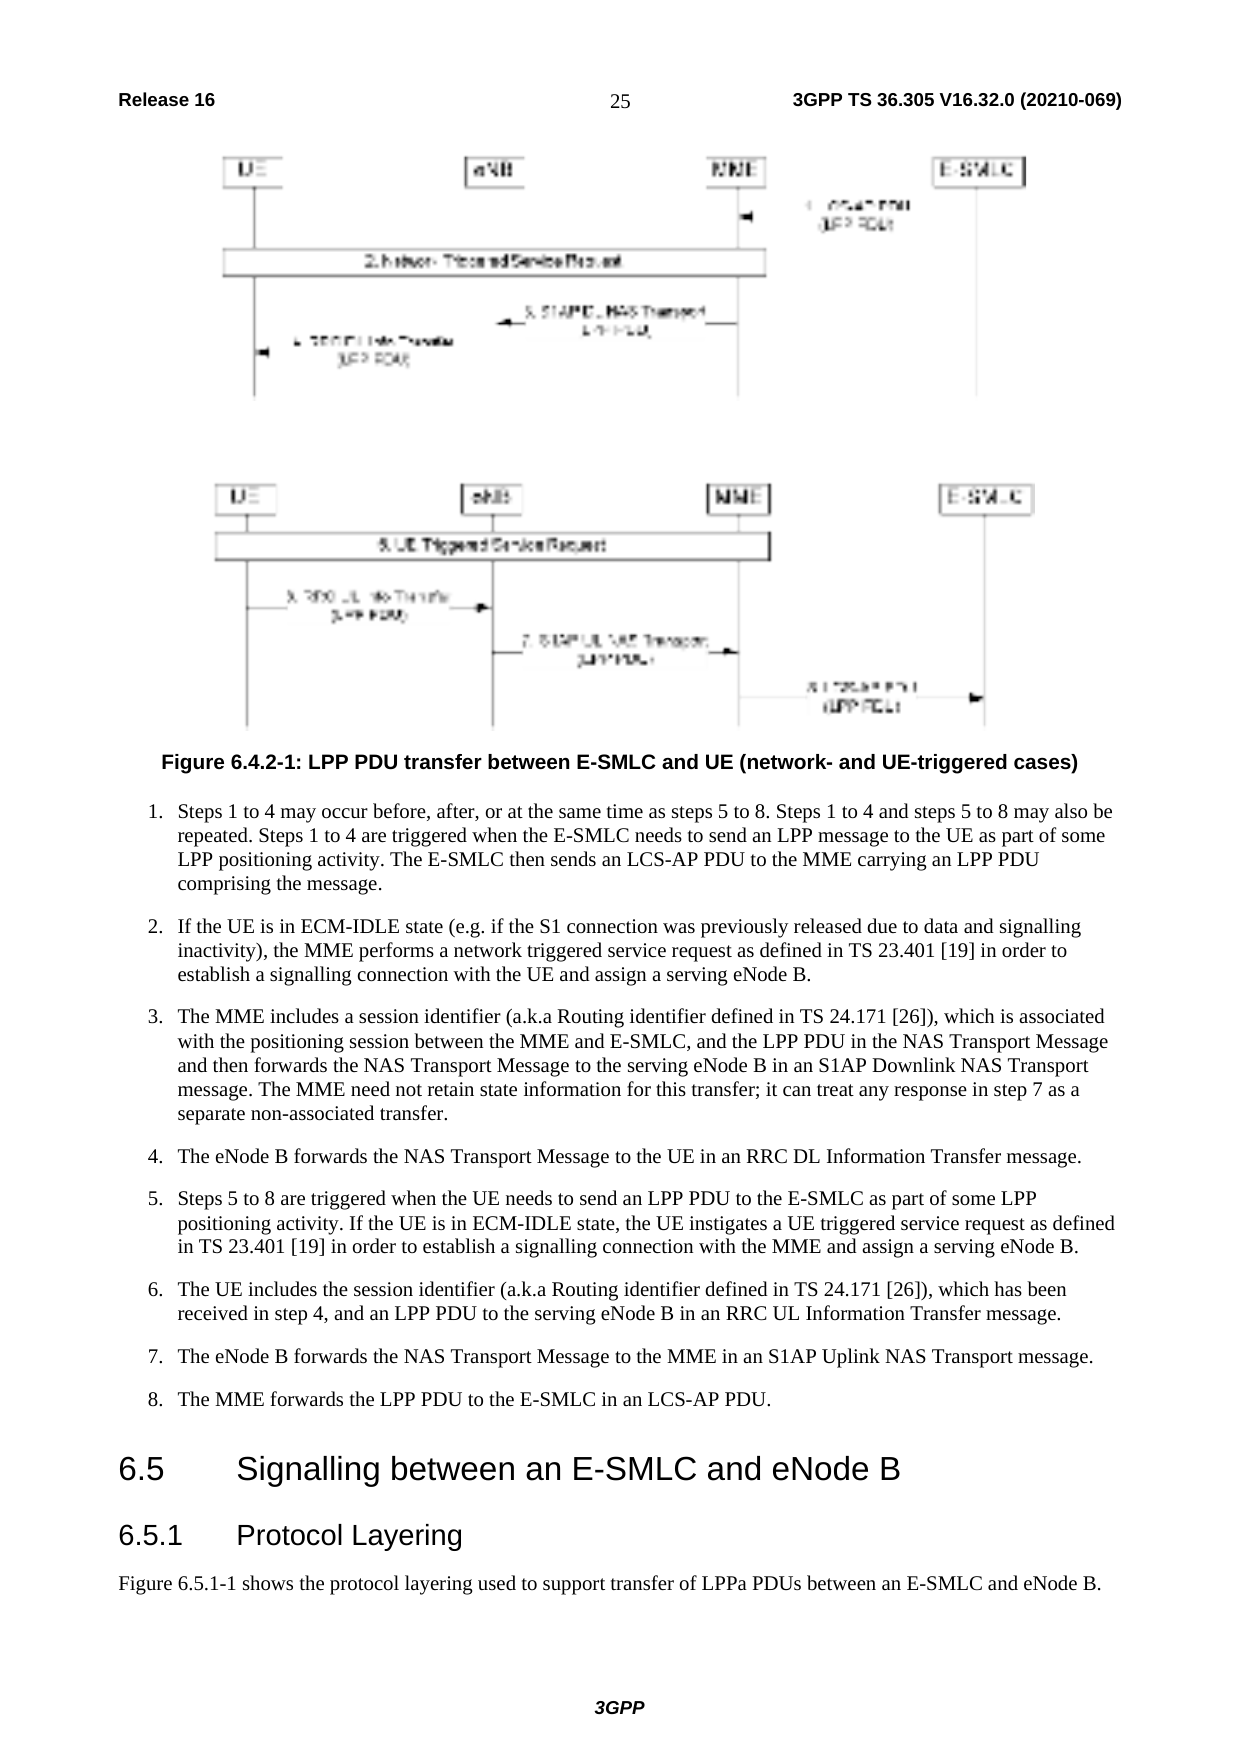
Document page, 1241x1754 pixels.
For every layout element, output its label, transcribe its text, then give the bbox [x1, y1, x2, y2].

text 6. The UE includes the session identifier (a.k.a Routing identifier defined in TS 24.171 [26]), which has been received in step 4, and an LPP PDU to the serving eNode B in an RRC UL Information Transfer message. [148, 1277, 1122, 1325]
text 3. The MME includes a session identifier (a.k.a Routing identifier defined in TS 24.171 [26]), which is associated with the positioning session between the MME and E-SMLC, and the LPP PDU in the NAS Transport Message and then forwards the NAS Transport Message to the serving eNode B in an S1AP Downlink NAS Transport message. The MME need not retain state information for this transfer; it can treat any response in step 7 as a separate non-associated transfer. [148, 1004, 1122, 1125]
text 5. Steps 5 to 8 are triggered when the UE needs to send an LPP PDU to the E-SMLC as part of some LPP positioning activity. If the UE is in ECM-IDLE state, the UE instigates a UE triggered service request as defined in TS 23.401 [19] in order to establish a signalling connection with the MME and assign a serving eNode B. [148, 1186, 1122, 1258]
text 8. The MME forwards the LPP PDU to the E-SMLC in an LCS-AP PDU. [148, 1387, 1122, 1411]
text Figure 6.5.1-1 shows the protocol layering used to support transfer of LPPa PDUs between an E-SMLC and eNode B. [118, 1571, 1122, 1594]
text 2. If the UE is in ECM-IDLE state (e.g. if the S1 connection was previously released due to data and signalling inactivity), the MME performs a network triggered service request as defined in TS 23.401 [19] in order to establish a signalling connection with the UE and assign a serving eNode B. [148, 913, 1122, 986]
subtitle 6.5 Signalling between an E-SMLC and eNode B [118, 1448, 1122, 1487]
subtitle 6.5.1 Protocol Layering [118, 1518, 1122, 1552]
text 4. The eNode B forwards the NAS Transport Message to the UE in an RRC DL Information Transfer message. [148, 1143, 1122, 1168]
text 1. Steps 1 to 4 may occur before, after, or at the same time as steps 5 to 8. Steps 1 to 4 and steps 5 to 8 may also be repeated. Steps 1 to 4 are triggered when the E-SMLC needs to send an LPP message to the UE as part of some LPP positioning activity. The E-SMLC then sends an LCS-AP PDU to the MME carrying an LPP PDU comprising the message. [148, 798, 1122, 895]
text 7. The eNode B forwards the NAS Transport Message to the MME in an S1AP Uplink NAS Transport message. [148, 1344, 1122, 1368]
text Figure 6.4.2-1: LPP PDU transfer between E-SMLC and UE (network- and UE-triggered cases) [118, 749, 1122, 773]
